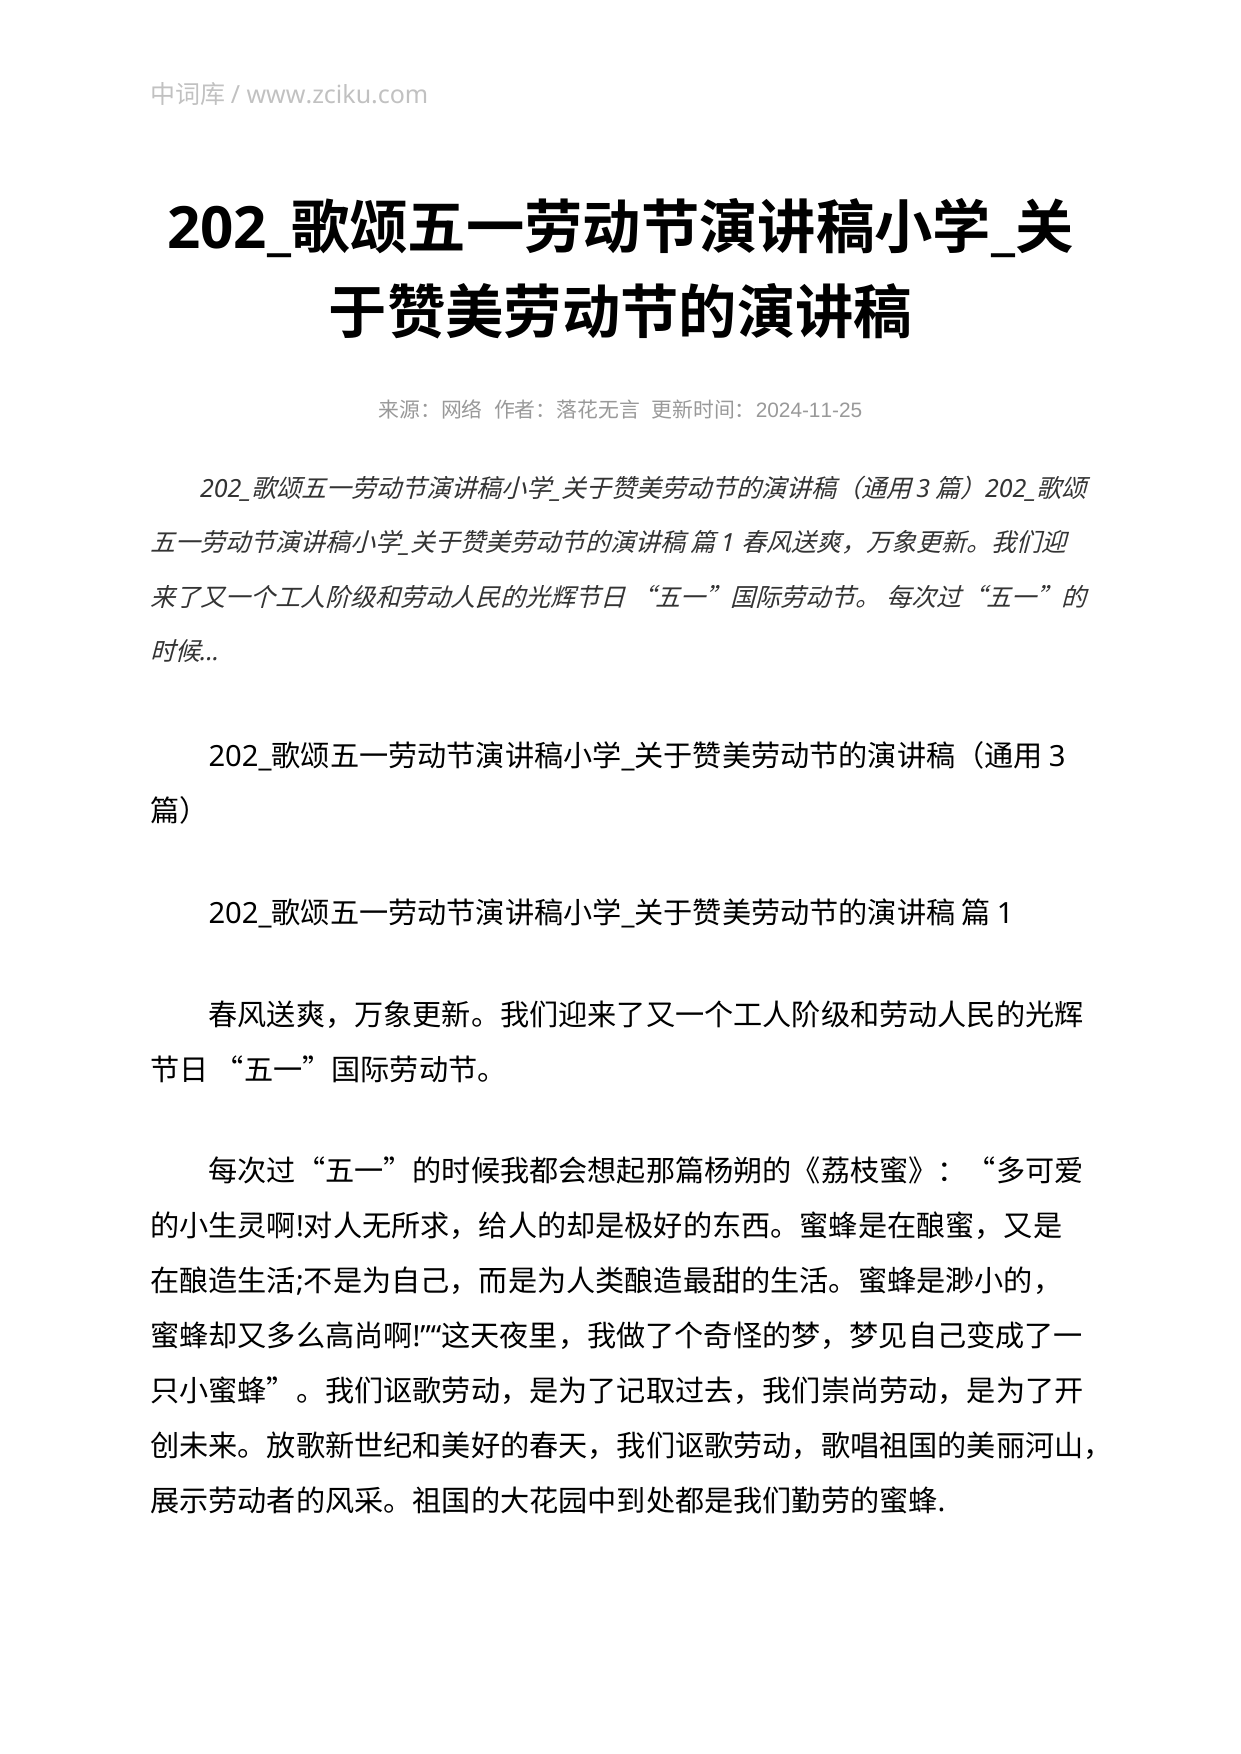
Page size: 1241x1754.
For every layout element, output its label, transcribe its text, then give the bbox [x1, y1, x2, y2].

text 202_歌颂五一劳动节演讲稿小学_关于赞美劳动节的演讲稿 篇1 [150, 889, 1090, 932]
text 202_歌颂五一劳动节演讲稿小学_关于赞美劳动节的演讲稿（通用3篇） [150, 733, 1090, 830]
text 来源：网络 作者：落花无言 更新时间：2024-11-25 [150, 397, 1090, 421]
subtitle 202_歌颂五一劳动节演讲稿小学_关于赞美劳动节的演讲稿 [150, 181, 1090, 351]
text 每次过“五一”的时候我都会想起那篇杨朔的《荔枝蜜》：“多可爱的小生灵啊!对人无所求，给人的却是极好的东西。蜜蜂是在酿蜜，又是在酿造生活;不是为自己，而是为人类酿造最甜的生活。蜜蜂是渺小的，蜜蜂却又多么高尚啊!”“这天夜里，我做了个奇怪的梦，梦见自己变成了一只小蜜蜂”。我们讴歌劳动，是为了记取过去，我们崇尚劳动，是为了开创未来。放歌新世纪和美好的春天，我们讴歌劳动，歌唱祖国的美丽河山，展示劳动者的风采。祖国的大花园中到处都是我们勤劳的蜜蜂. [150, 1148, 1090, 1520]
text 春风送爽，万象更新。我们迎来了又一个工人阶级和劳动人民的光辉节日 “五一”国际劳动节。 [150, 991, 1090, 1088]
text 202_歌颂五一劳动节演讲稿小学_关于赞美劳动节的演讲稿（通用3篇）202_歌颂五一劳动节演讲稿小学_关于赞美劳动节的演讲稿 篇1 春风送爽，万象更新。我们迎来了又一个工人阶级和劳动人民的光辉节日 “五一”国际劳动节。 每次过“五一”的时候... [150, 468, 1090, 668]
